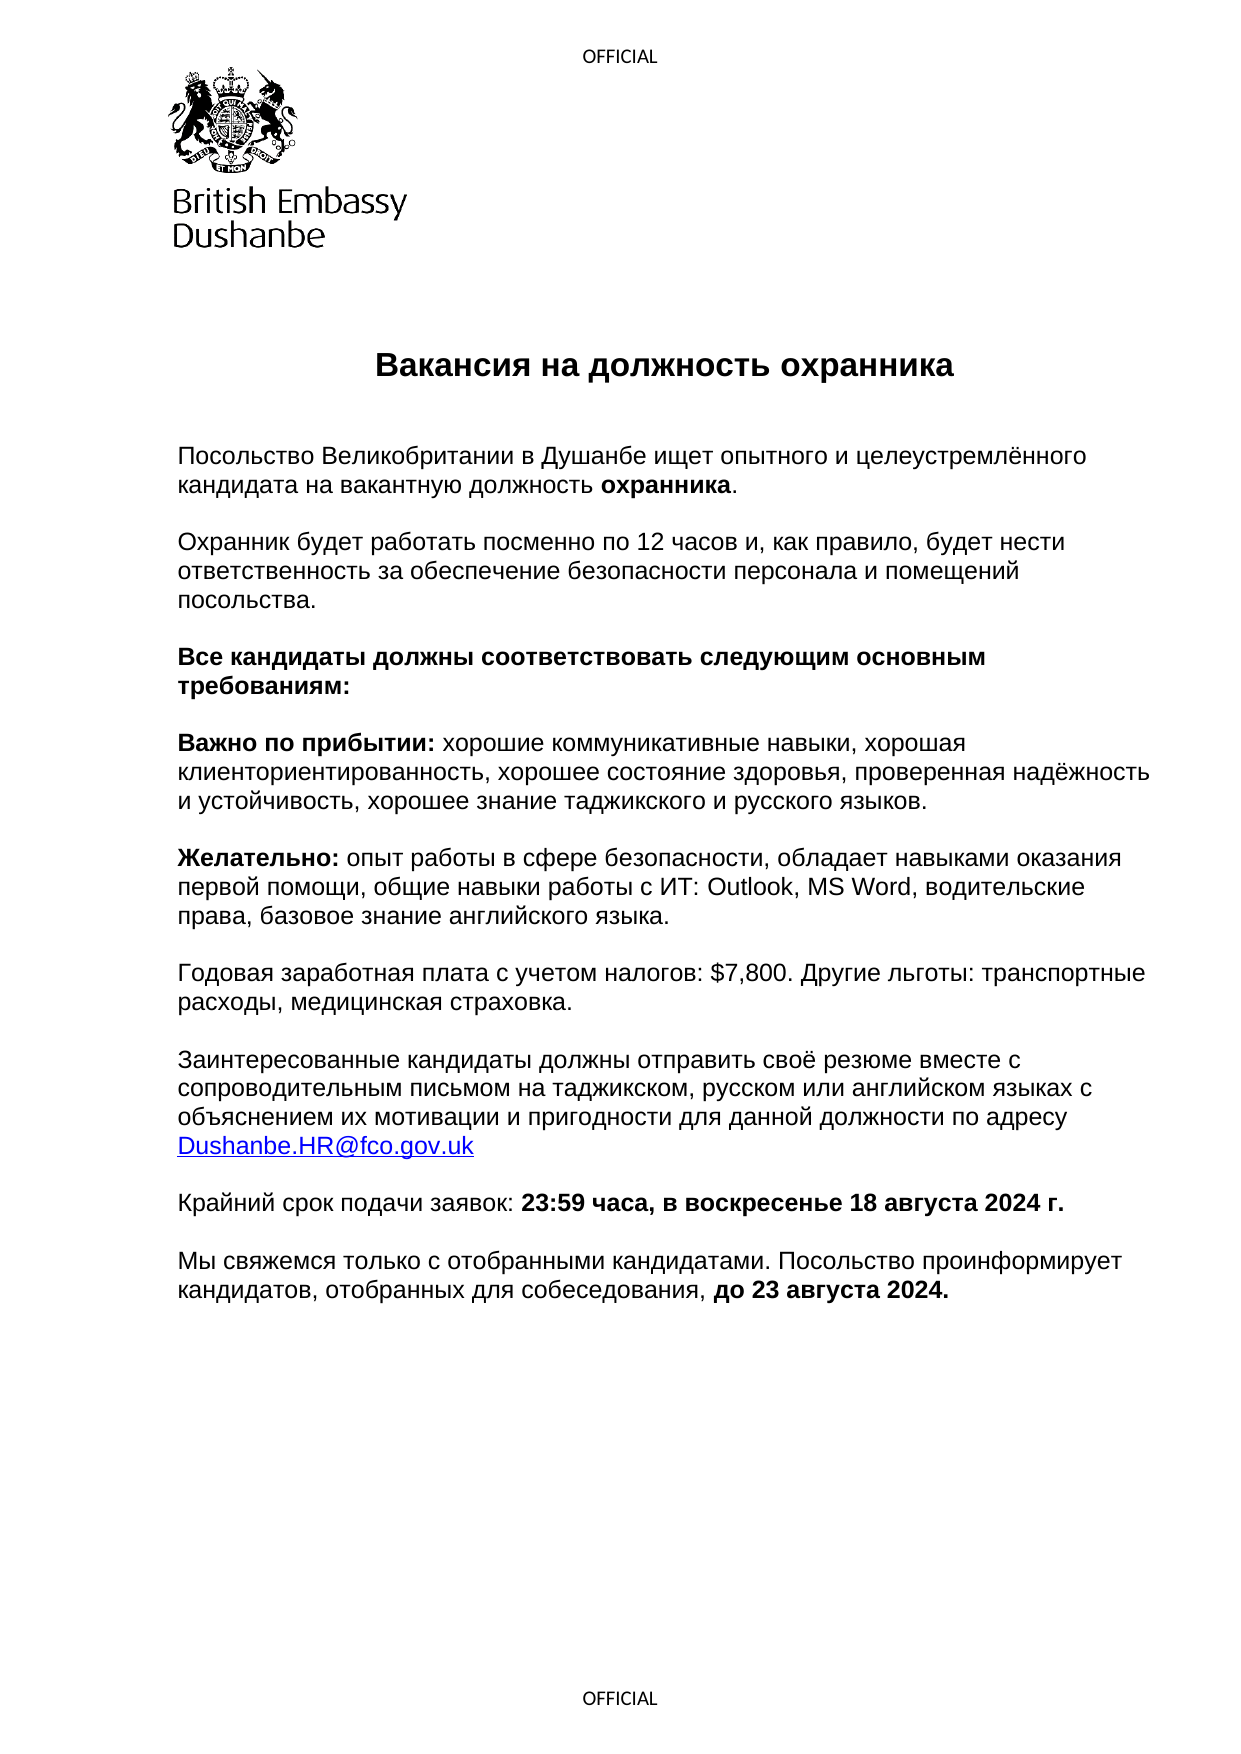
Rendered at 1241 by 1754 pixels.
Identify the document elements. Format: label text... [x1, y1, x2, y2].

text Мы свяжемся только с отобранными кандидатами. Посольство проинформирует кандидатов, отобранных для собеседования, до 23 августа 2024. [177, 1246, 1152, 1303]
text Крайний срок подачи заявок: 23:59 часа, в воскресенье 18 августа 2024 г. [177, 1188, 1152, 1217]
text Посольство Великобритании в Душанбе ищет опытного и целеустремлённого кандидата на вакантную должность охранника. [177, 441, 1152, 498]
text Желательно: опыт работы в сфере безопасности, обладает навыками оказания первой помощи, общие навыки работы с ИТ: Outlook, MS Word, водительские права, базовое знание английского языка. [177, 843, 1152, 930]
text Вакансия на должность охранника [177, 345, 1152, 383]
text Годовая заработная плата с учетом налогов: $7,800. Другие льготы: транспортные расходы, медицинская страховка. [177, 958, 1152, 1016]
text Заинтересованные кандидаты должны отправить своё резюме вместе с сопроводительным письмом на таджикском, русском или английском языках с объяснением их мотивации и пригодности для данной должности по адресу Dushanbe.HR@fco.gov.uk [177, 1045, 1152, 1160]
text Охранник будет работать посменно по 12 часов и, как правило, будет нести ответственность за обеспечение безопасности персонала и помещений посольства. [177, 527, 1152, 613]
picture [166, 65, 408, 249]
text Все кандидаты должны соответствовать следующим основным требованиям: [177, 642, 1152, 700]
text Важно по прибытии: хорошие коммуникативные навыки, хорошая клиенториентированность, хорошее состояние здоровья, проверенная надёжность и устойчивость, хорошее знание таджикского и русского языков. [177, 728, 1152, 815]
